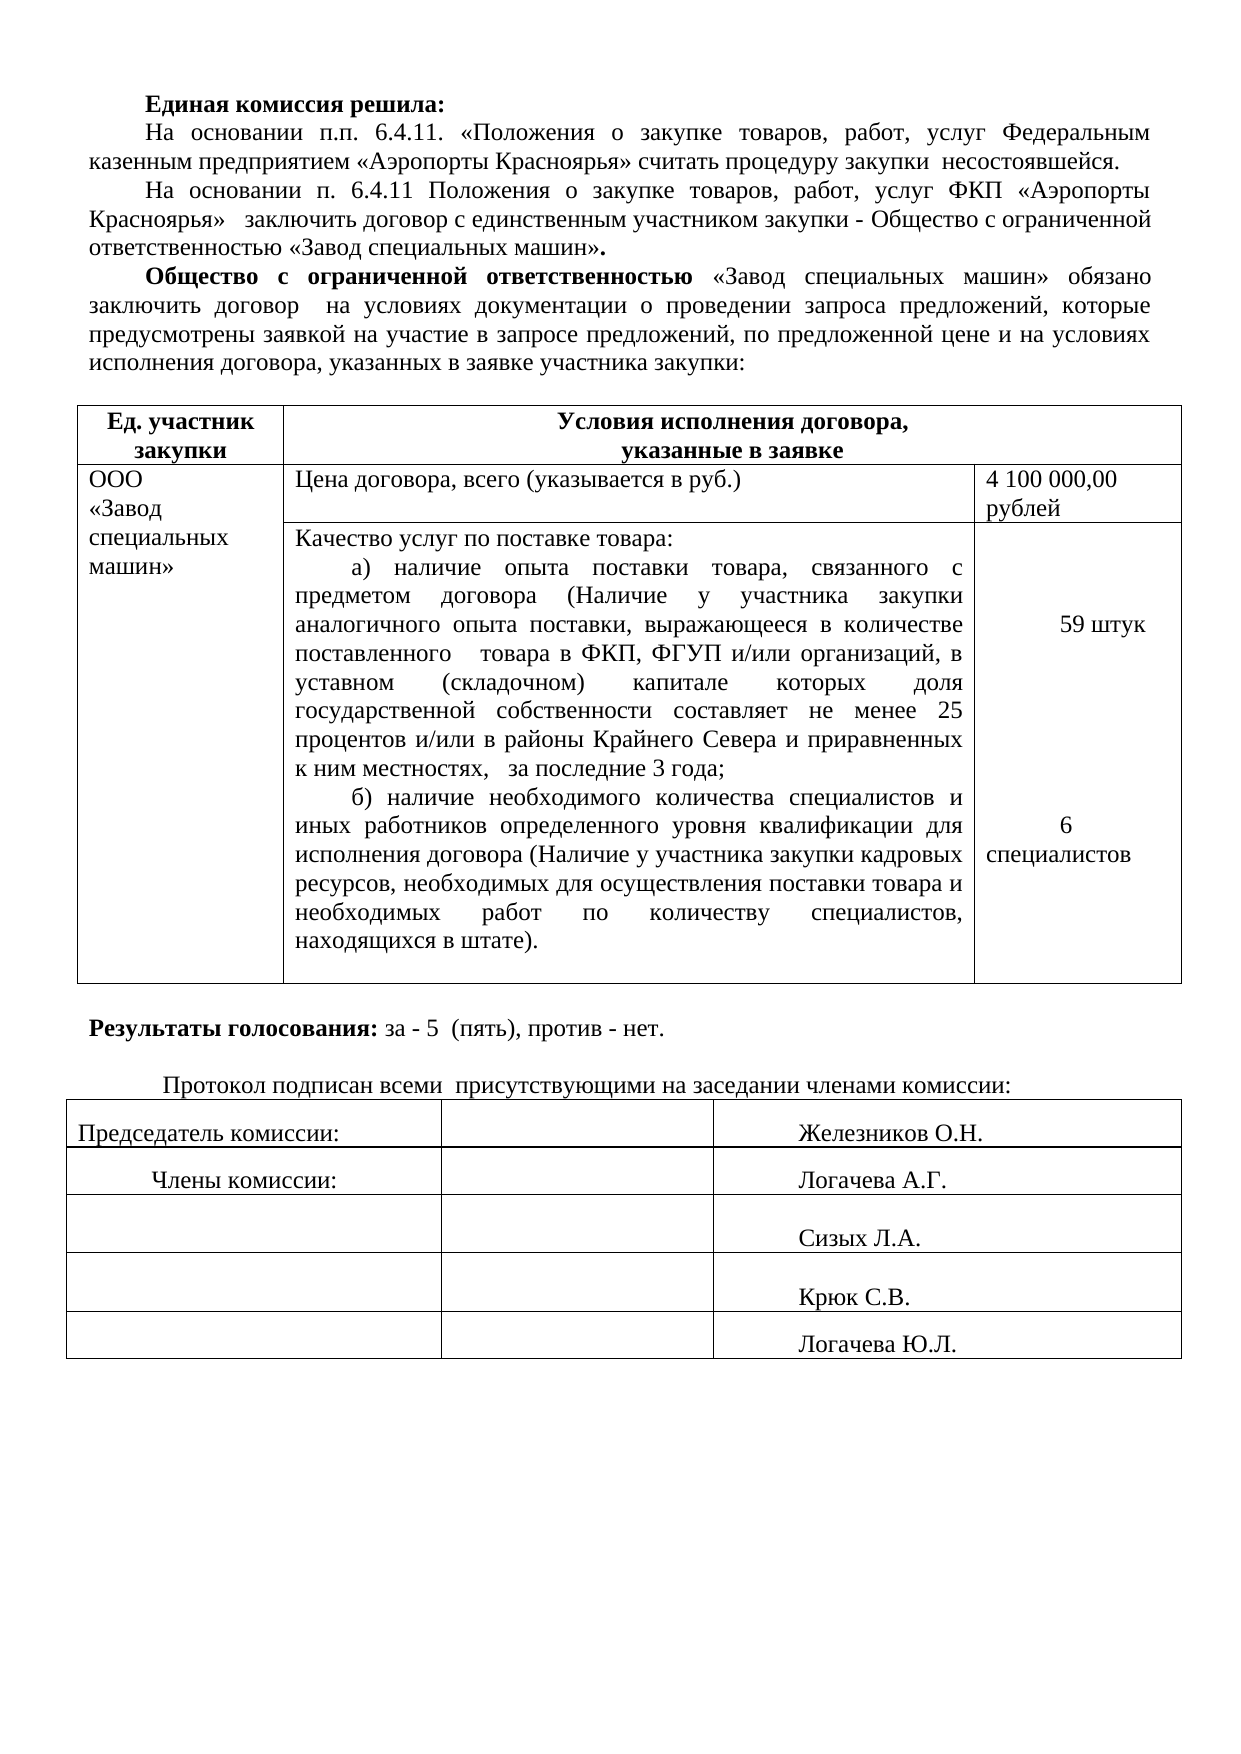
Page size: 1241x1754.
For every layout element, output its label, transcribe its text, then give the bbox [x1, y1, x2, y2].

text На основании п. 6.4.11 Положения о закупке товаров, работ, услуг ФКП «Аэропорты Красноярья» заключить договор с единственным участником закупки - Общество с ограниченной ответственностью «Завод специальных машин». [89, 175, 1152, 261]
text Единая комиссия решила: [89, 89, 1152, 117]
table_cell Цена договора, всего (указывается в руб.) [284, 465, 974, 522]
table_cell [67, 1195, 441, 1252]
table_header [442, 1100, 713, 1146]
text Результаты голосования: за - 5 (пять), против - нет. [89, 1013, 1152, 1042]
table_cell Качество услуг по поставке товара: а) наличие опыта поставки товара, связанного с предметом договора (Наличие у участника закупки аналогичного опыта поставки, выражающееся в количестве поставленного товара в ФКП, ФГУП и/или организаций, в уставном (складочном) капитале которых доля государственной собственности составляет не менее 25 процентов и/или в районы Крайнего Севера и приравненных к ним местностях, за последние 3 года; б) наличие необходимого количества специалистов и иных работников определенного уровня квалификации для исполнения договора (Наличие у участника закупки кадровых ресурсов, необходимых для осуществления поставки товара и необходимых работ по количеству специалистов, находящихся в штате). [284, 523, 974, 983]
table_header Ед. участник закупки [78, 406, 283, 463]
table_cell Логачева А.Г. [714, 1148, 1181, 1194]
table_cell [67, 1253, 441, 1311]
table_cell Логачева Ю.Л. [714, 1312, 1181, 1358]
table_header Условия исполнения договора, указанные в заявке [284, 406, 1181, 463]
text Общество с ограниченной ответственностью «Завод специальных машин» обязано заключить договор на условиях документации о проведении запроса предложений, которые предусмотрены заявкой на участие в запросе предложений, по предложенной цене и на условиях исполнения договора, указанных в заявке участника закупки: [89, 261, 1152, 376]
table_cell [442, 1312, 713, 1358]
table_header Железников О.Н. [714, 1100, 1181, 1146]
text На основании п.п. 6.4.11. «Положения о закупке товаров, работ, услуг Федеральным казенным предприятием «Аэропорты Красноярья» считать процедуру закупки несостоявшейся. [89, 117, 1152, 175]
table_cell [442, 1195, 713, 1252]
table_header Председатель комиссии: [67, 1100, 441, 1146]
table_cell ООО «Завод специальных машин» [78, 465, 283, 983]
table_cell 4 100 000,00 рублей [975, 465, 1181, 522]
table_cell Члены комиссии: [67, 1148, 441, 1194]
text Протокол подписан всеми присутствующими на заседании членами комиссии: [89, 1070, 1152, 1099]
table_cell [442, 1253, 713, 1311]
table_cell Сизых Л.А. [714, 1195, 1181, 1252]
table_cell 59 штук 6 специалистов [975, 523, 1181, 983]
table_cell [67, 1312, 441, 1358]
table_cell [442, 1148, 713, 1194]
table_cell Крюк С.В. [714, 1253, 1181, 1311]
